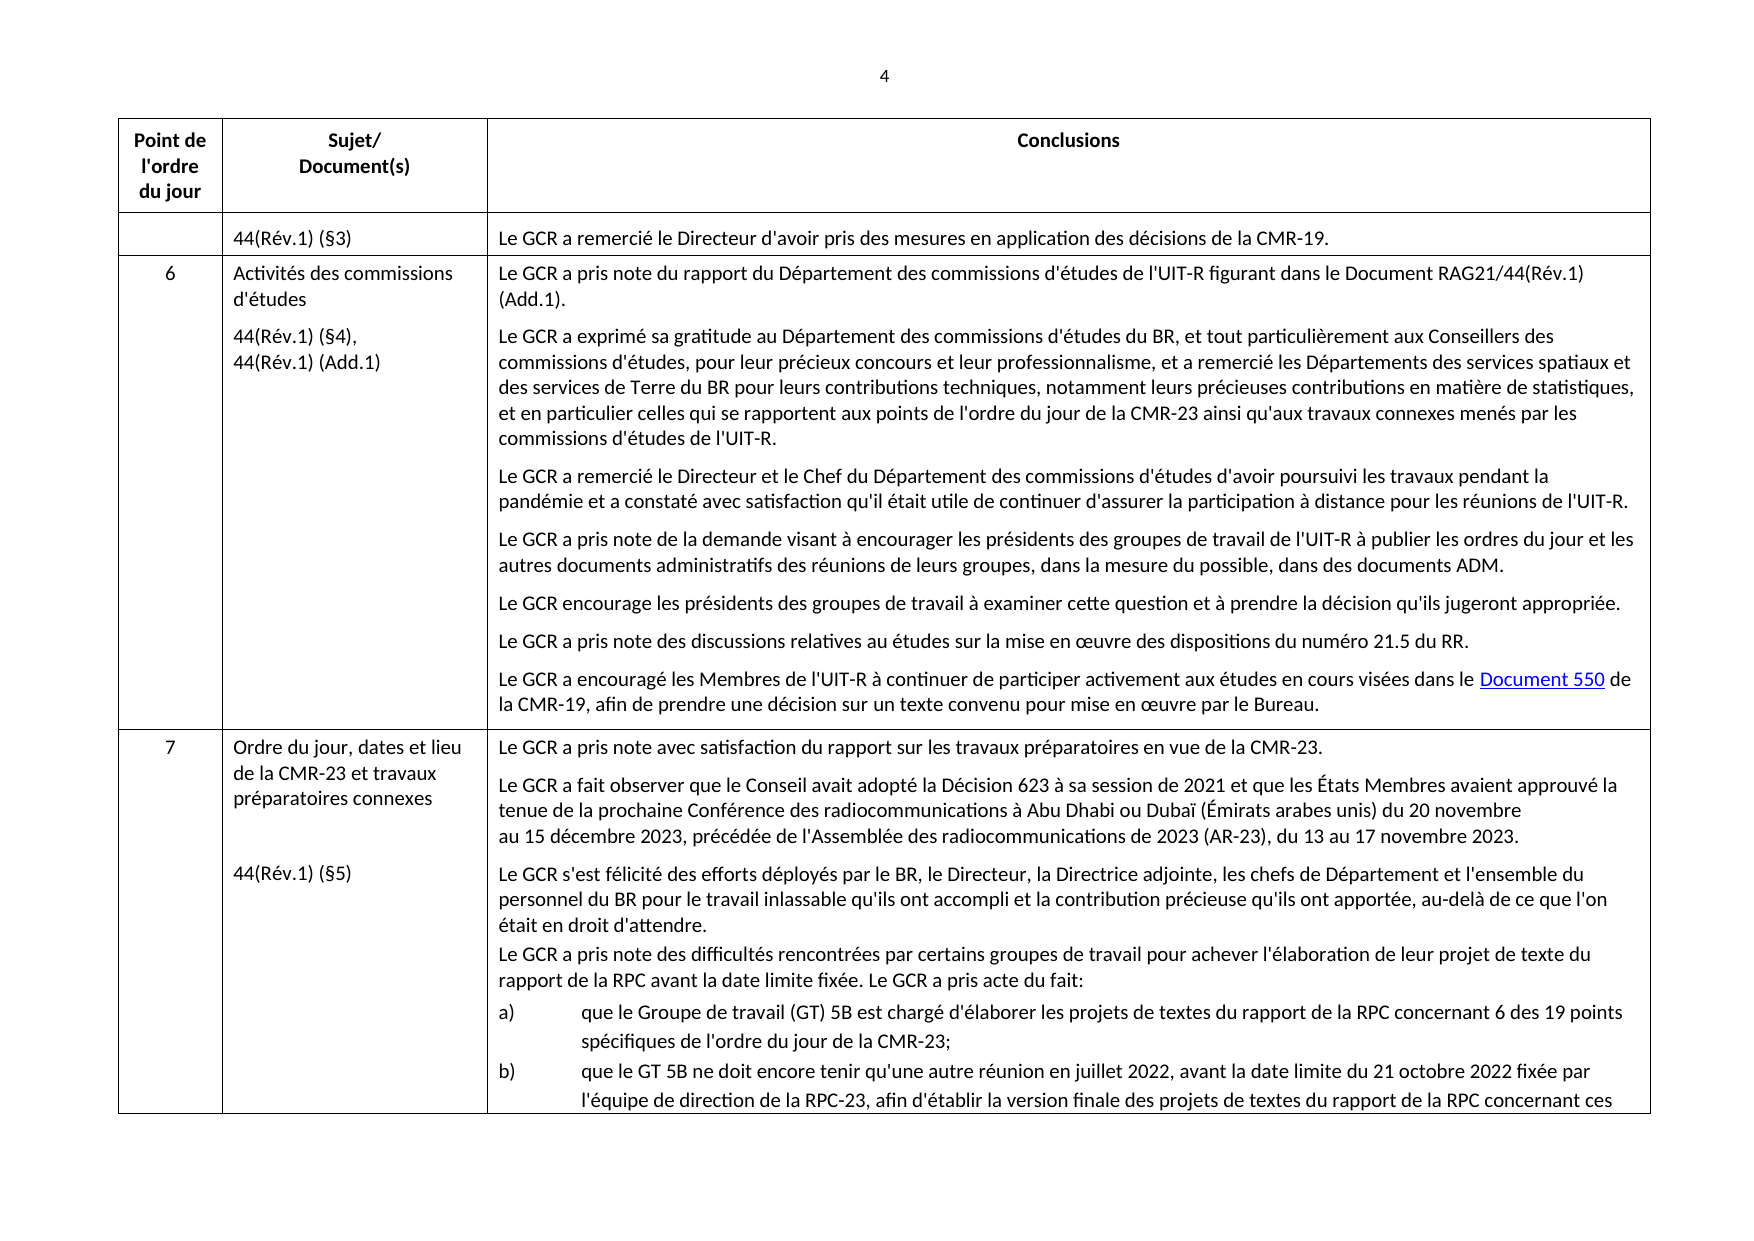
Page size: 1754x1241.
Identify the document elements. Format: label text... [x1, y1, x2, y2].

table_cell Ordre du jour, dates et lieu de la CMR-23 et travaux préparatoires connexes 44(Rév.1) (§5) [223, 730, 487, 1113]
table_header Point de l'ordre du jour [119, 119, 222, 212]
table_cell Activités des commissions d'études 44(Rév.1) (§4), 44(Rév.1) (Add.1) [223, 256, 487, 729]
table_cell 7 [119, 730, 222, 1113]
table_header Sujet/ Document(s) [223, 119, 487, 212]
table_cell 6 [119, 256, 222, 729]
table_header Conclusions [488, 119, 1650, 212]
table_cell Le GCR a pris note du rapport du Département des commissions d'études de l'UIT-R figurant dans le Document RAG21/44(Rév.1) (Add.1). Le GCR a exprimé sa gratitude au Département des commissions d'études du BR, et tout particulièrement aux Conseillers des commissions d'études, pour leur précieux concours et leur professionnalisme, et a remercié les Départements des services spatiaux et des services de Terre du BR pour leurs contributions techniques, notamment leurs précieuses contributions en matière de statistiques, et en particulier celles qui se rapportent aux points de l'ordre du jour de la CMR-23 ainsi qu'aux travaux connexes menés par les commissions d'études de l'UIT-R. Le GCR a remercié le Directeur et le Chef du Département des commissions d'études d'avoir poursuivi les travaux pendant la pandémie et a constaté avec satisfaction qu'il était utile de continuer d'assurer la participation à distance pour les réunions de l'UIT-R. Le GCR a pris note de la demande visant à encourager les présidents des groupes de travail de l'UIT-R à publier les ordres du jour et les autres documents administratifs des réunions de leurs groupes, dans la mesure du possible, dans des documents ADM. Le GCR encourage les présidents des groupes de travail à examiner cette question et à prendre la décision qu'ils jugeront appropriée. Le GCR a pris note des discussions relatives au études sur la mise en œuvre des dispositions du numéro 21.5 du RR. Le GCR a encouragé les Membres de l'UIT-R à continuer de participer activement aux études en cours visées dans le Document 550 de la CMR-19, afin de prendre une décision sur un texte convenu pour mise en œuvre par le Bureau. [488, 256, 1650, 729]
table_cell 5 [119, 213, 222, 255]
table_cell Mise en œuvre des décisions de la CMR-19 44(Rév.1) (§3) [223, 213, 487, 255]
